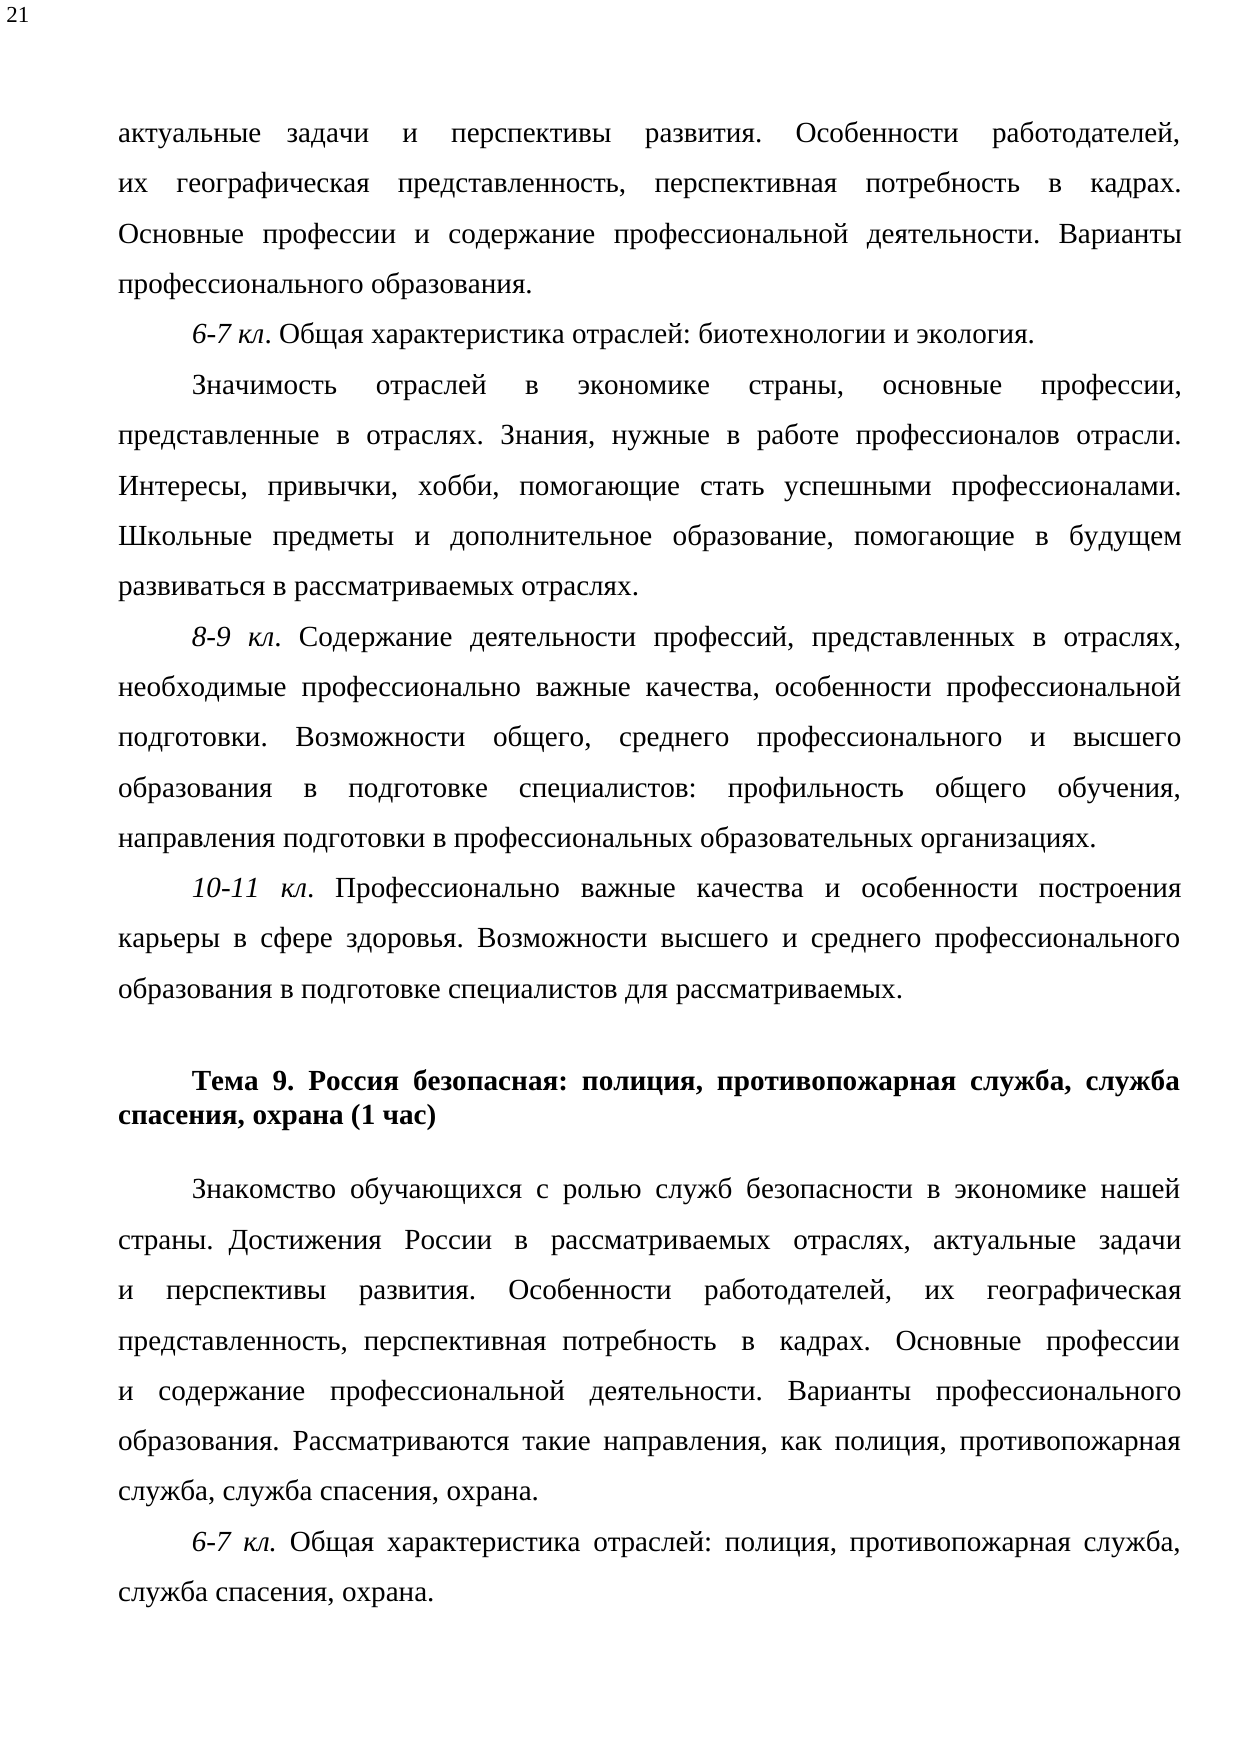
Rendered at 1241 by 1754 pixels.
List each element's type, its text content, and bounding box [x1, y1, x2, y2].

text актуальные задачи и перспективы развития. Особенности работодателей, их географическая представленность, перспективная потребность в кадрах. Основные профессии и содержание профессиональной деятельности. Варианты профессионального образования. [118, 115, 1182, 300]
text Значимость отраслей в экономике страны, основные профессии, представленные в отраслях. Знания, нужные в работе профессионалов отрасли. Интересы, привычки, хобби, помогающие стать успешными профессионалами. Школьные предметы и дополнительное образование, помогающие в будущем развиваться в рассматриваемых отраслях. [118, 367, 1182, 602]
text 6-7 кл. Общая характеристика отраслей: биотехнологии и экология. [192, 317, 1192, 350]
text 10-11 кл. Профессионально важные качества и особенности построения карьеры в сфере здоровья. Возможности высшего и среднего профессионального образования в подготовке специалистов для рассматриваемых. [118, 870, 1181, 1004]
text Тема 9. Россия безопасная: полиция, противопожарная служба, служба спасения, охрана (1 час) [118, 1063, 1181, 1130]
text Знакомство обучающихся с ролью служб безопасности в экономике нашей страны. Достижения России в рассматриваемых отраслях, актуальные задачи и перспективы развития. Особенности работодателей, их географическая представленность, перспективная потребность в кадрах. Основные профессии и содержание профессиональной деятельности. Варианты профессионального образования. Рассматриваются такие направления, как полиция, противопожарная служба, служба спасения, охрана. [118, 1172, 1181, 1507]
text 6-7 кл. Общая характеристика отраслей: полиция, противопожарная служба, служба спасения, охрана. [118, 1524, 1181, 1608]
text 8-9 кл. Содержание деятельности профессий, представленных в отраслях, необходимые профессионально важные качества, особенности профессиональной подготовки. Возможности общего, среднего профессионального и высшего образования в подготовке специалистов: профильность общего обучения, направления подготовки в профессиональных образовательных организациях. [118, 619, 1181, 853]
